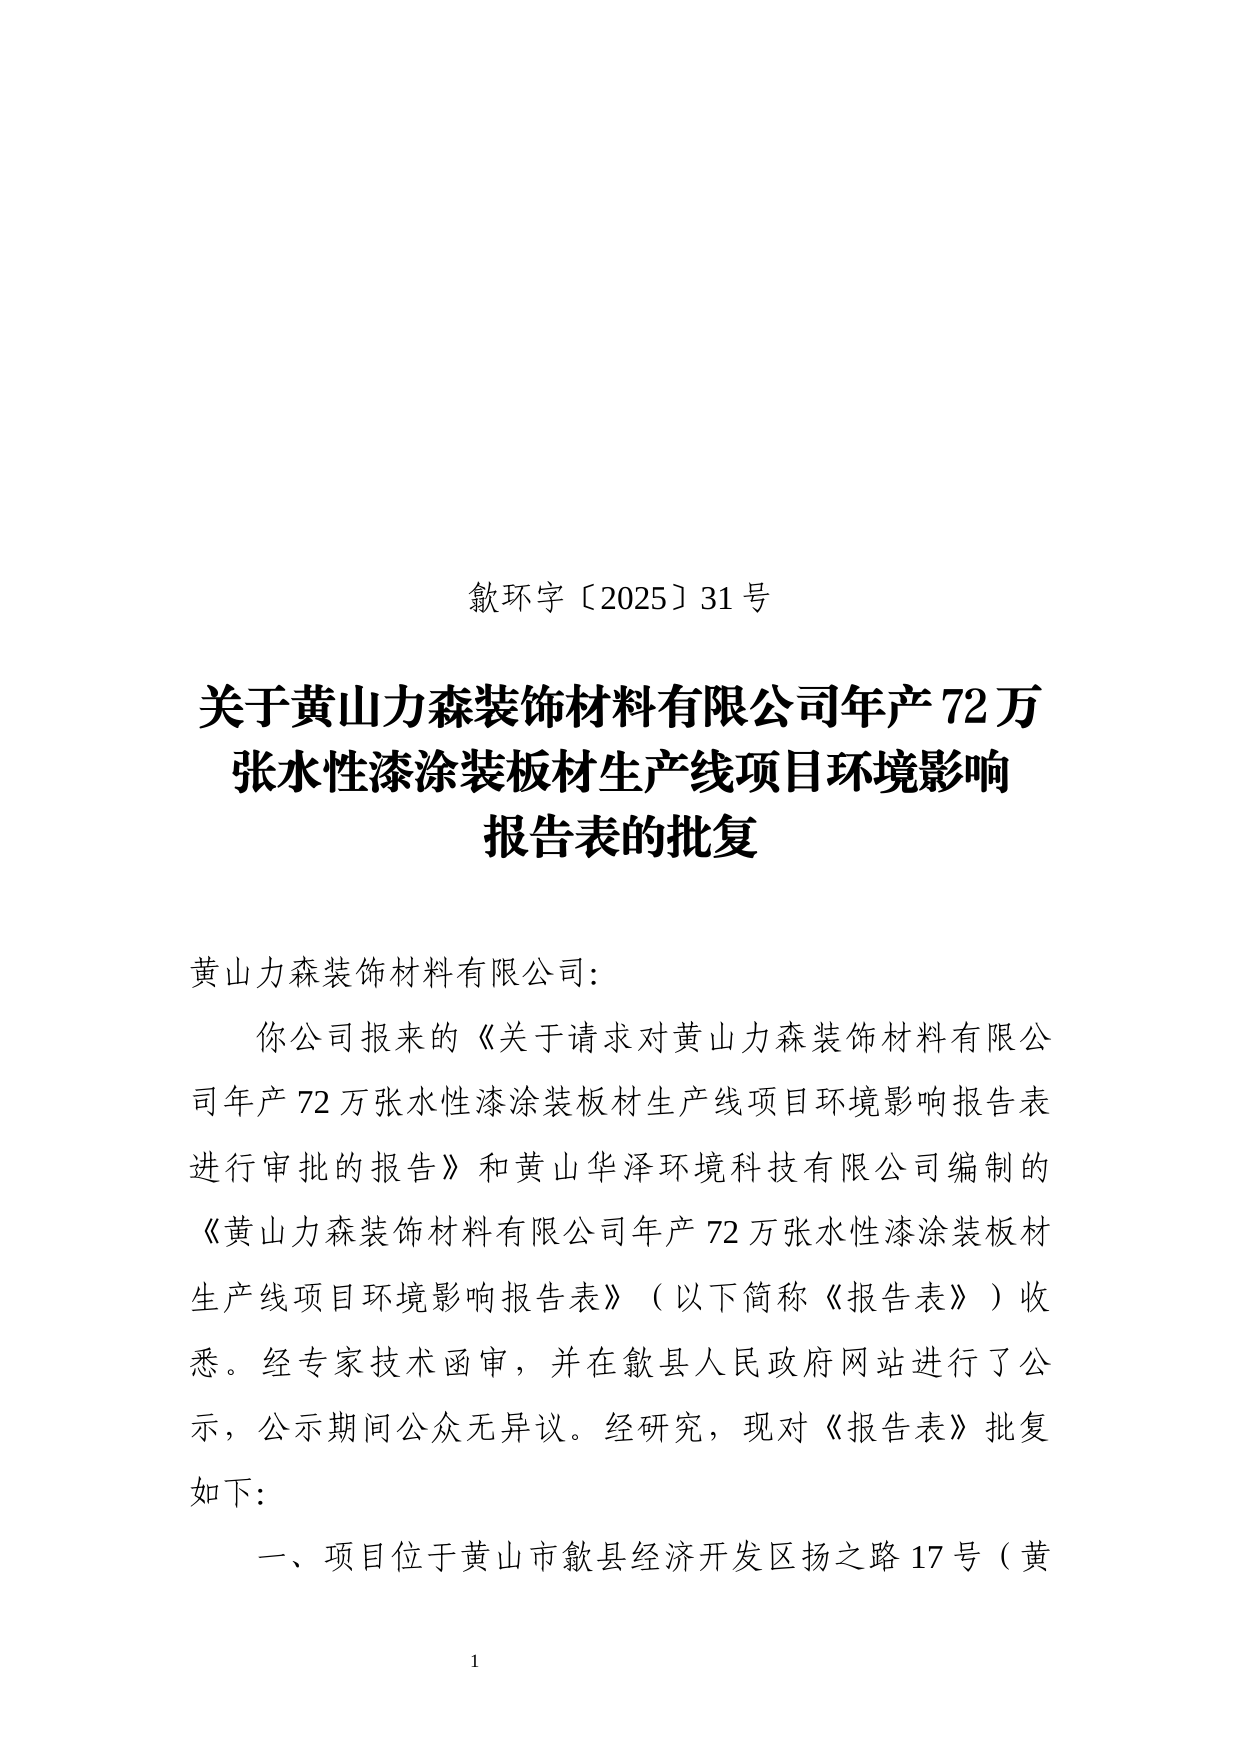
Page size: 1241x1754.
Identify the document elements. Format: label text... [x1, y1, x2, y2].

text 你公司报来的《关于请求对黄山力森装饰材料有限公司年产72万张水性漆涂装板材生产线项目环境影响报告表进行审批的报告》和黄山华泽环境科技有限公司编制的《黄山力森装饰材料有限公司年产72万张水性漆涂装板材生产线项目环境影响报告表》（以下简称《报告表》）收悉。经专家技术函审，并在歙县人民政府网站进行了公示，公示期间公众无异议。经研究，现对《报告表》批复如下： [188, 1002, 1052, 1522]
text 歙环字〔2025〕31号 [188, 564, 1052, 629]
text 关于黄山力森装饰材料有限公司年产72万张水性漆涂装板材生产线项目环境影响 [188, 677, 1052, 807]
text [188, 1522, 1052, 1587]
text 黄山力森装饰材料有限公司： [188, 937, 1052, 1002]
text 报告表的批复 [188, 807, 1052, 872]
